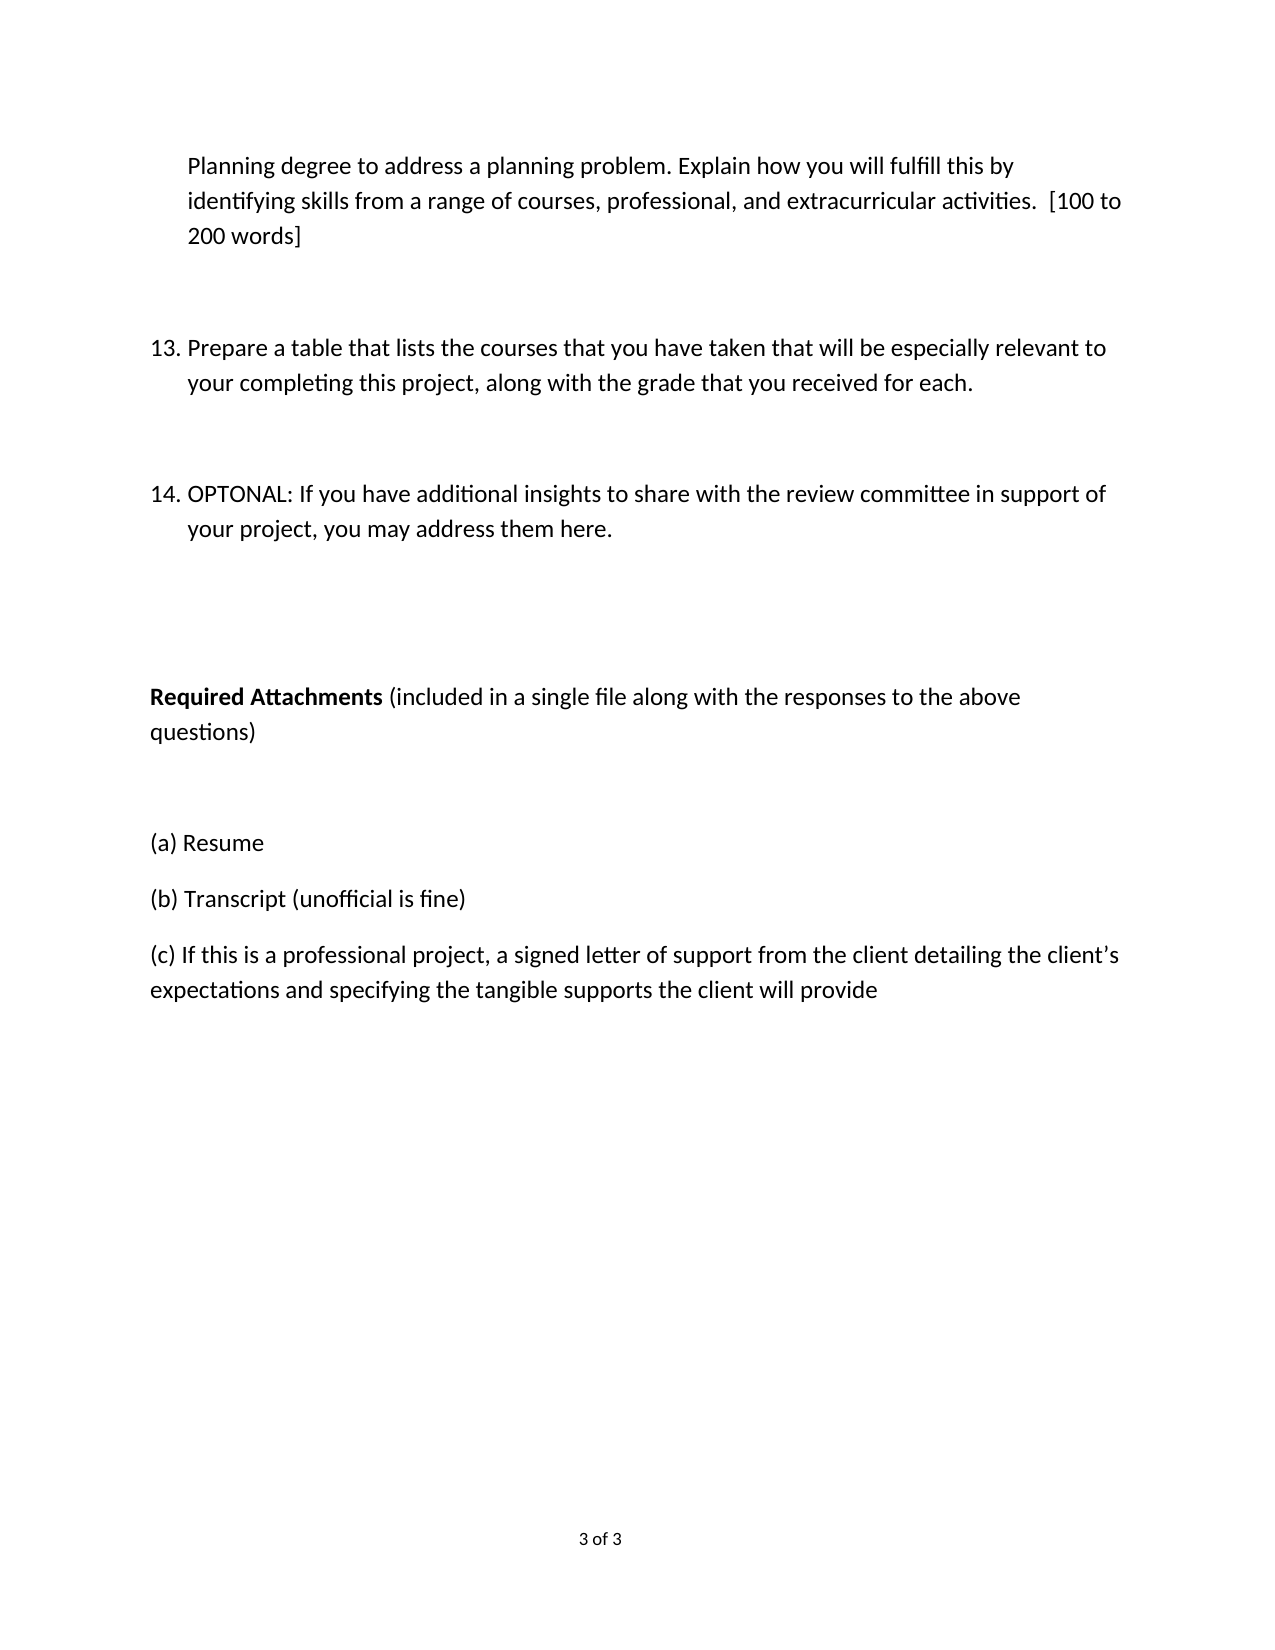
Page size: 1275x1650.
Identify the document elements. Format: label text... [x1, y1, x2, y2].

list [150, 150, 1125, 251]
text (b) Transcript (unofficial is fine) [150, 883, 1125, 914]
text Required Attachments (included in a single file along with the responses to the above questions) [150, 681, 1125, 746]
text (c) If this is a professional project, a signed letter of support from the client detailing the client’s expectations and specifying the tangible supports the client will provide [150, 939, 1125, 1005]
text (a) Resume [150, 827, 1125, 858]
list OPTONAL: If you have additional insights to share with the review committee in support of your project, you may address them here. [150, 478, 1125, 544]
list Prepare a table that lists the courses that you have taken that will be especially relevant to your completing this project, along with the grade that you received for each. [150, 332, 1125, 397]
